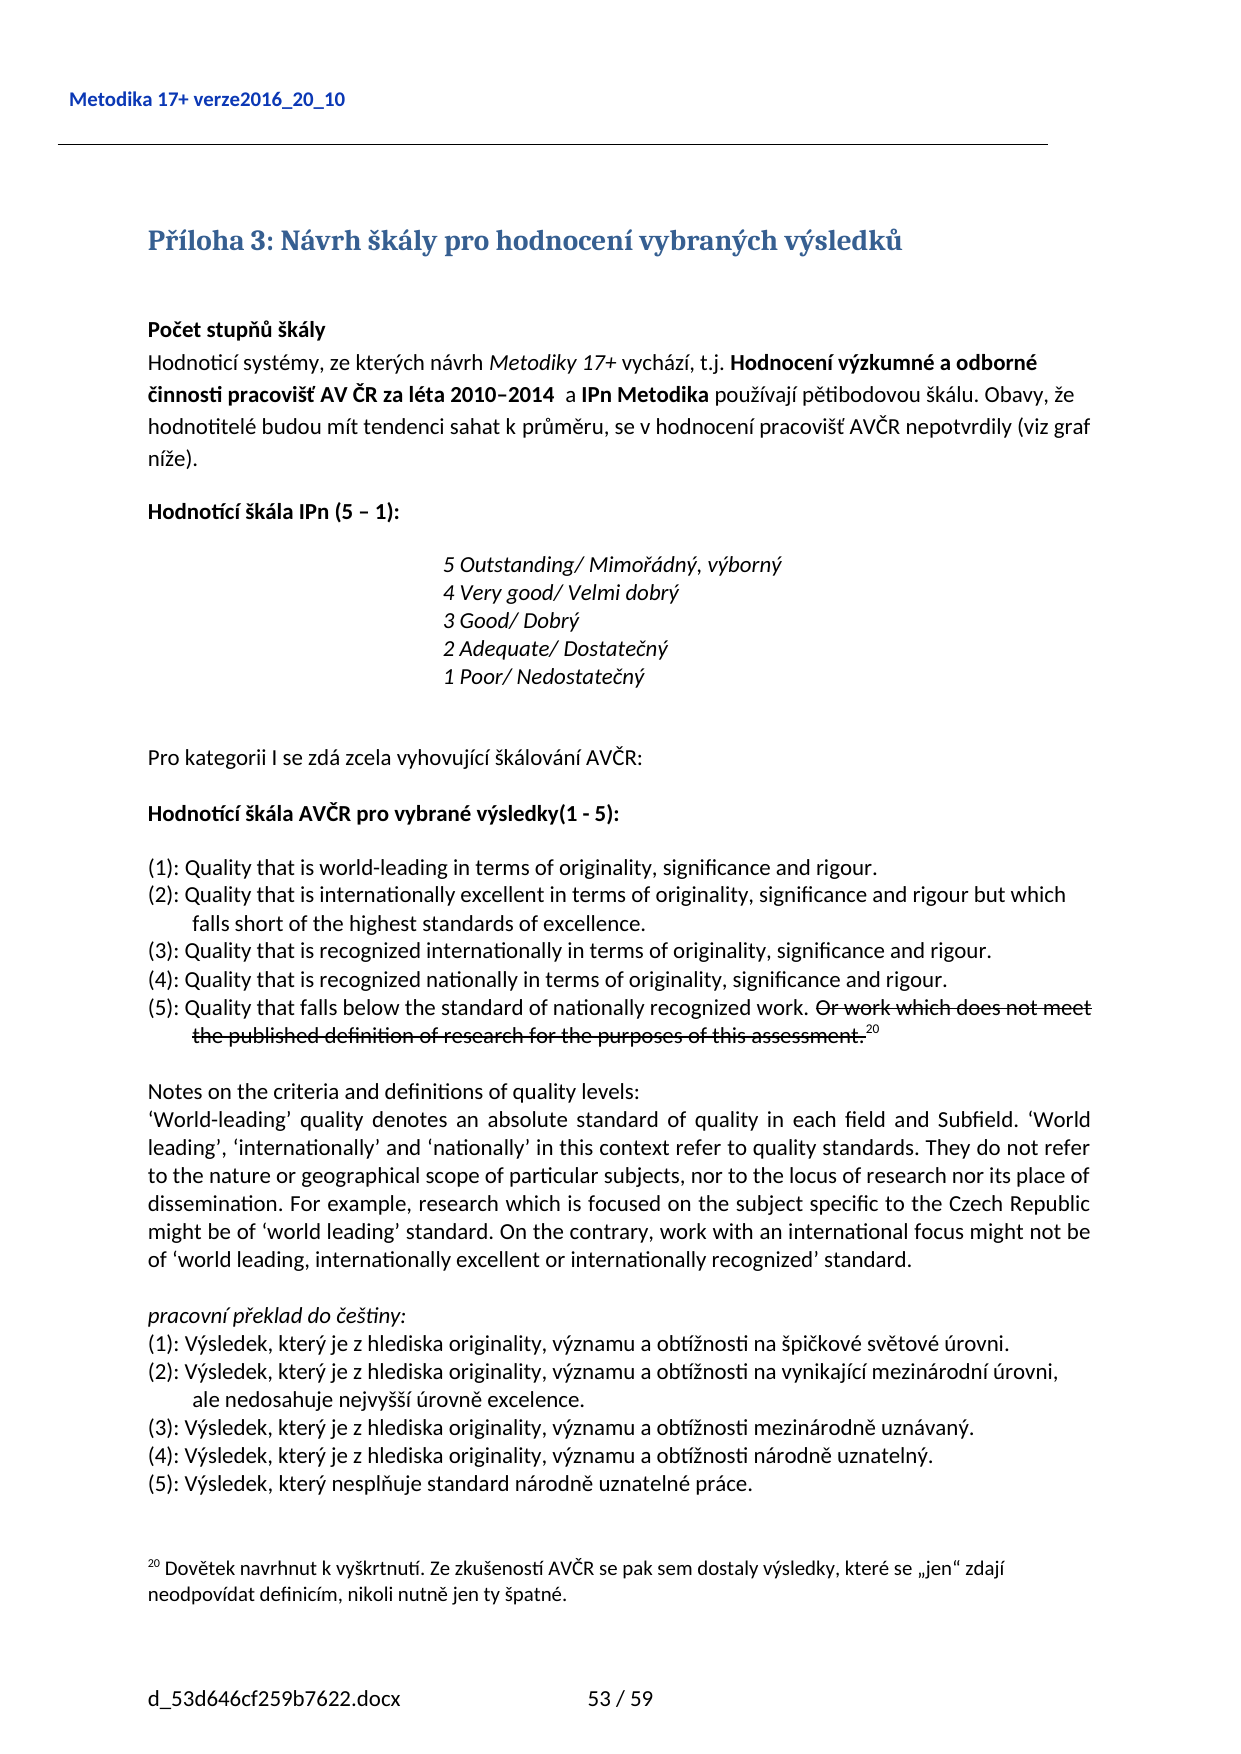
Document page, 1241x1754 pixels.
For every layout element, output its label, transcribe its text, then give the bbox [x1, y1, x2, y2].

text 2 Adequate/ Dostatečný [443, 634, 1092, 662]
text pracovní překlad do češtiny: [148, 1301, 1092, 1329]
text Notes on the criteria and definitions of quality levels: [148, 1077, 1092, 1105]
text (4): Výsledek, který je z hlediska originality, významu a obtížnosti národně uznatelný. [148, 1441, 1092, 1469]
text (2): Quality that is internationally excellent in terms of originality, significance and rigour but which falls short of the highest standards of excellence. [148, 881, 1092, 937]
text Pro kategorii I se zdá zcela vyhovující škálování AVČR: [148, 743, 1092, 772]
text (1): Quality that is world-leading in terms of originality, significance and rigour. [148, 853, 1092, 881]
text (5): Quality that falls below the standard of nationally recognized work. Or work which does not meet the published definition of research for the purposes of this assessment. [148, 993, 1092, 1049]
subtitle Příloha 3: Návrh škály pro hodnocení vybraných výsledků [148, 224, 1092, 258]
text Hodnotící škála AVČR pro vybrané výsledky(1 - 5): [148, 799, 1092, 828]
text 1 Poor/ Nedostatečný [443, 662, 1092, 691]
text (5): Výsledek, který nesplňuje standard národně uznatelné práce. [148, 1469, 1092, 1497]
text 4 Very good/ Velmi dobrý [443, 578, 1092, 606]
text (2): Výsledek, který je z hlediska originality, významu a obtížnosti na vynikající mezinárodní úrovni, ale nedosahuje nejvyšší úrovně excelence. [148, 1357, 1092, 1413]
text Počet stupňů škály Hodnoticí systémy, ze kterých návrh Metodiky 17+ vychází, t.j. Hodnocení výzkumné a odborné činnosti pracovišť AV ČR za léta 2010–2014 a IPn Metodika používají pětibodovou škálu. Obavy, že hodnotitelé budou mít tendenci sahat k průměru, se v hodnocení pracovišť AVČR nepotvrdily (viz graf níže). [148, 316, 1092, 472]
text 3 Good/ Dobrý [443, 606, 1092, 634]
text (3): Výsledek, který je z hlediska originality, významu a obtížnosti mezinárodně uznávaný. [148, 1413, 1092, 1441]
text (4): Quality that is recognized nationally in terms of originality, significance and rigour. [148, 965, 1092, 993]
text 5 Outstanding/ Mimořádný, výborný [443, 550, 1092, 578]
text (1): Výsledek, který je z hlediska originality, významu a obtížnosti na špičkové světové úrovni. [148, 1329, 1092, 1357]
text ‘World-leading’ quality denotes an absolute standard of quality in each field and Subfield. ‘World leading’, ‘internationally’ and ‘nationally’ in this context refer to quality standards. They do not refer to the nature or geographical scope of particular subjects, nor to the locus of research nor its place of dissemination. For example, research which is focused on the subject specific to the Czech Republic might be of ‘world leading’ standard. On the contrary, work with an international focus might not be of ‘world leading, internationally excellent or internationally recognized’ standard. [148, 1105, 1092, 1273]
text (3): Quality that is recognized internationally in terms of originality, significance and rigour. [148, 937, 1092, 965]
text Hodnotící škála IPn (5 – 1): [148, 497, 1092, 525]
